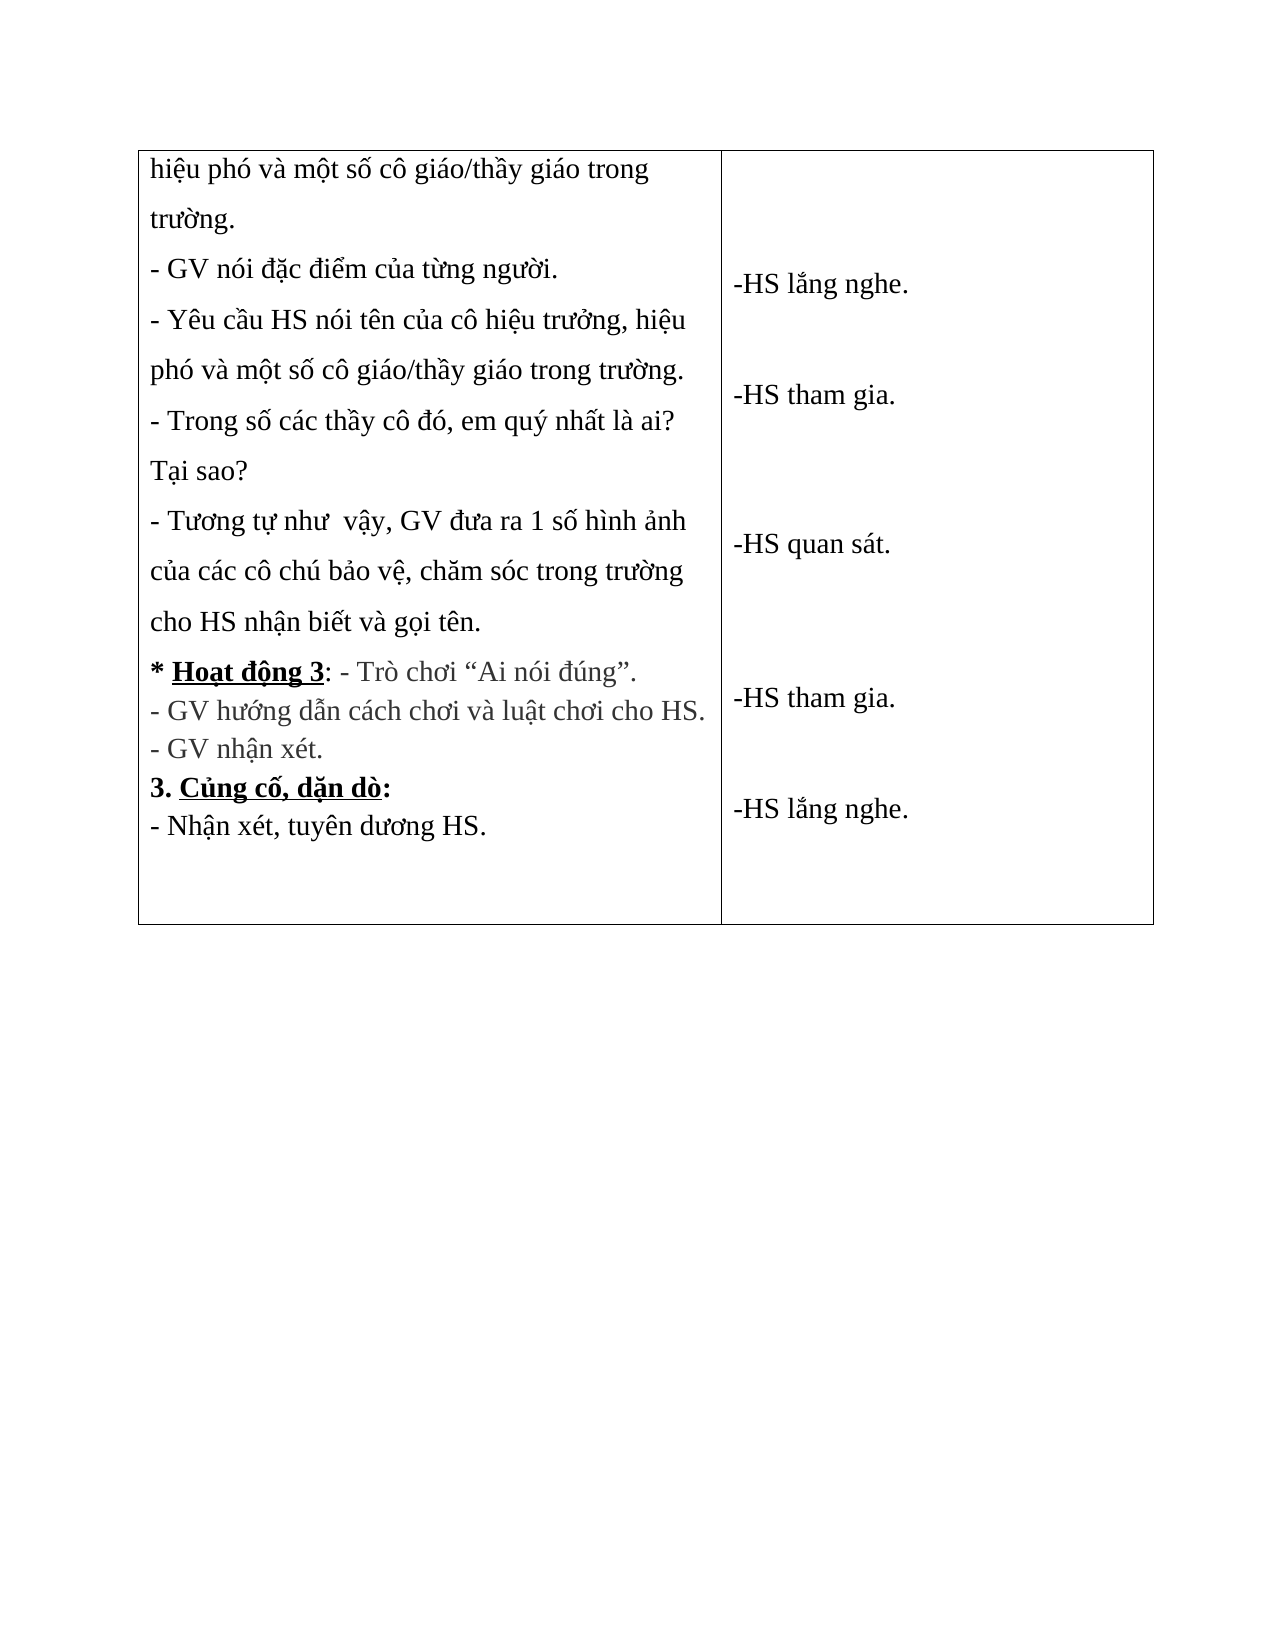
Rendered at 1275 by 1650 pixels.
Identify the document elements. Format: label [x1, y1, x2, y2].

table_cell [722, 151, 1153, 924]
table_cell [139, 151, 721, 924]
